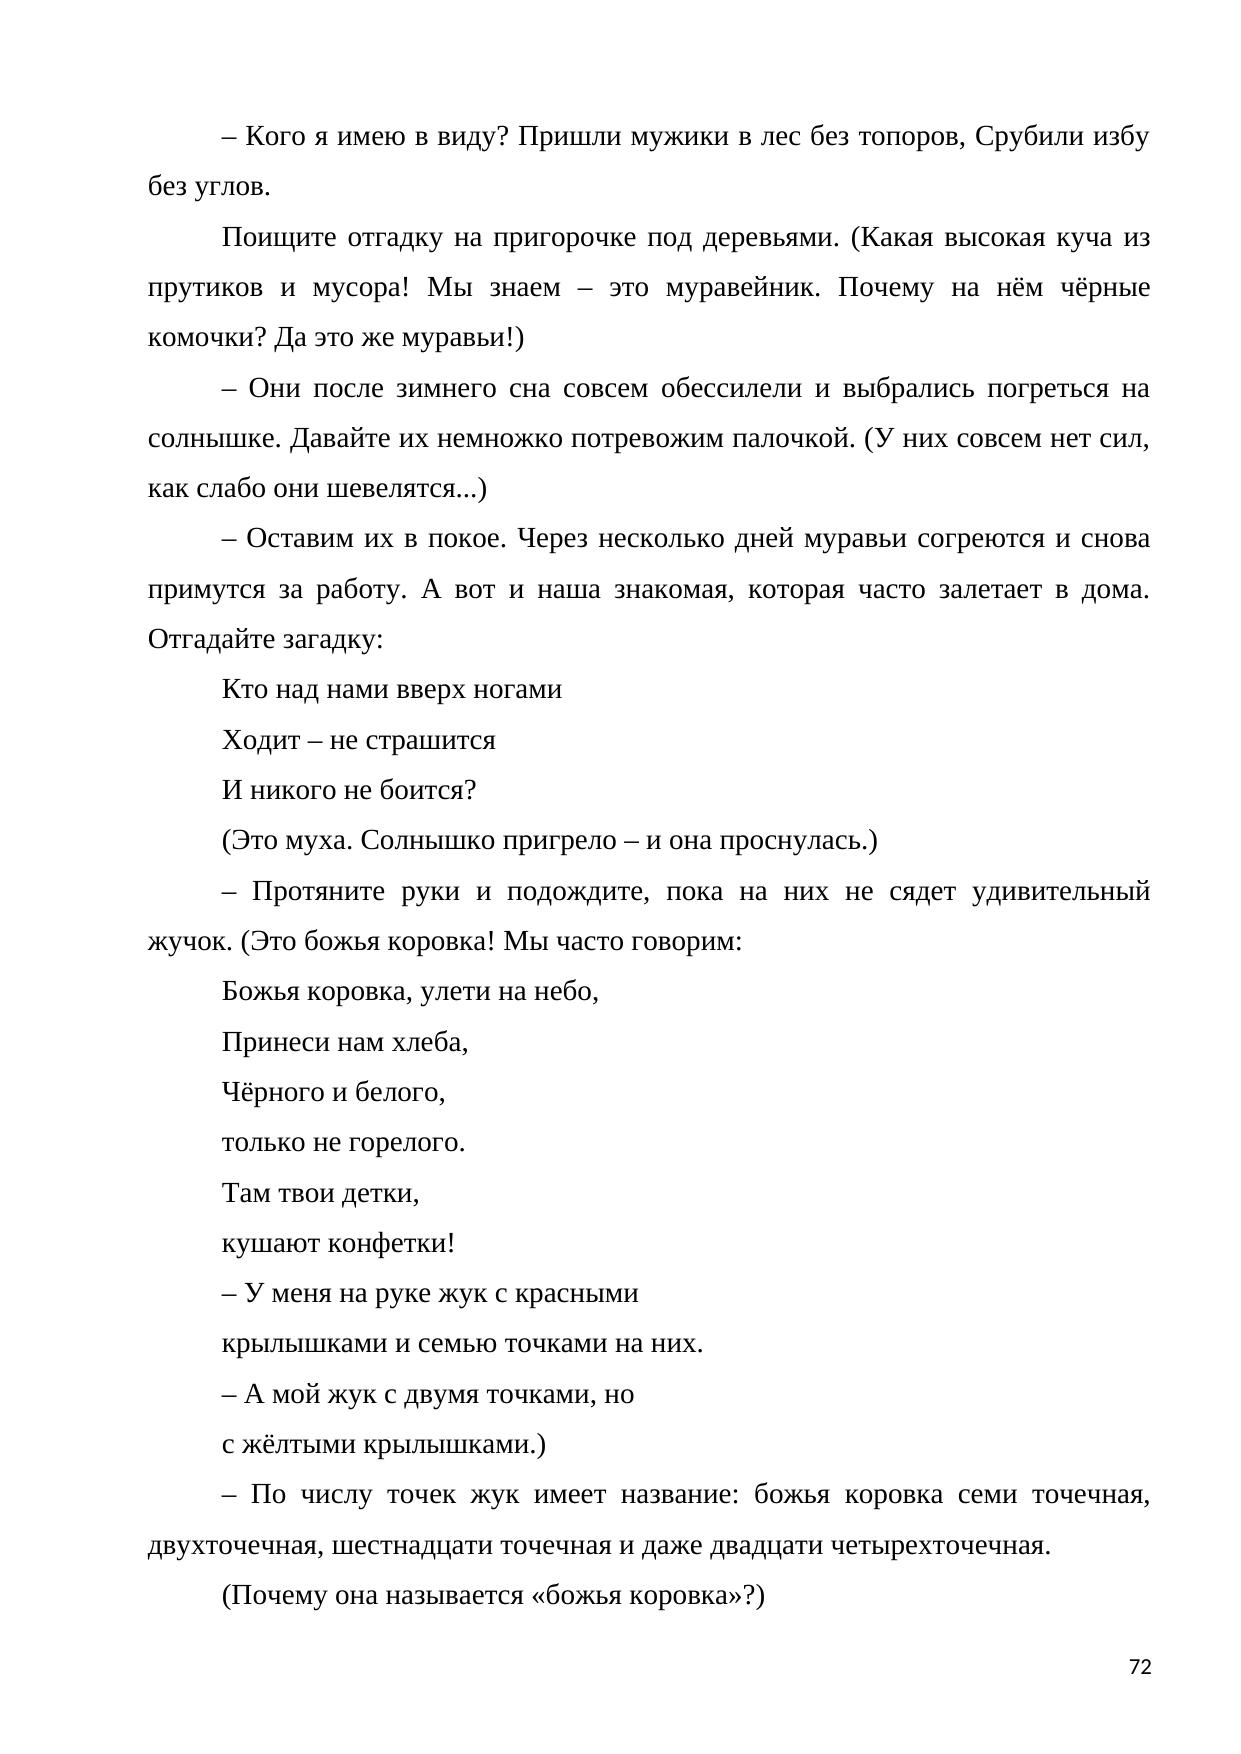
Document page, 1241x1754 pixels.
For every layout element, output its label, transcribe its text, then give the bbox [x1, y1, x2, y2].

text – У меня на руке жук с красными [148, 1275, 1152, 1309]
text крылышками и семью точками на них. [148, 1326, 1152, 1359]
text – Протяните руки и подождите, пока на них не сядет удивительный жучок. (Это божья коровка! Мы часто говорим: [148, 873, 1152, 957]
text кушают конфетки! [148, 1225, 1152, 1258]
text Божья коровка, улети на небо, [148, 973, 1152, 1007]
text (Это муха. Солнышко пригрело – и она проснулась.) [148, 822, 1152, 856]
text Ходит – не страшится [148, 722, 1152, 755]
text – Оставим их в покое. Через несколько дней муравьи согреются и снова примутся за работу. А вот и наша знакомая, которая часто залетает в дома. Отгадайте загадку: [148, 521, 1152, 655]
text с жёлтыми крылышками.) [148, 1426, 1152, 1460]
text – Они после зимнего сна совсем обессилели и выбрались погреться на солнышке. Давайте их немножко потревожим палочкой. (У них совсем нет сил, как слабо они шевелятся...) [148, 370, 1152, 504]
text Поищите отгадку на пригорочке под деревьями. (Какая высокая куча из прутиков и мусора! Мы знаем – это муравейник. Почему на нём чёрные комочки? Да это же муравьи!) [148, 219, 1152, 353]
text Там твои детки, [148, 1175, 1152, 1208]
text – А мой жук с двумя точками, но [148, 1376, 1152, 1409]
text Принеси нам хлеба, [148, 1024, 1152, 1057]
text Кто над нами вверх ногами [148, 672, 1152, 705]
text – По числу точек жук имеет название: божья коровка семи точечная, двухточечная, шестнадцати точечная и даже двадцати четырехточечная. [148, 1477, 1152, 1560]
text – Кого я имею в виду? Пришли мужики в лес без топоров, Срубили избу без углов. [148, 118, 1152, 202]
text только не горелого. [148, 1124, 1152, 1158]
text (Почему она называется «божья коровка»?) [148, 1577, 1152, 1611]
text И никого не боится? [148, 772, 1152, 806]
text Чёрного и белого, [148, 1074, 1152, 1108]
